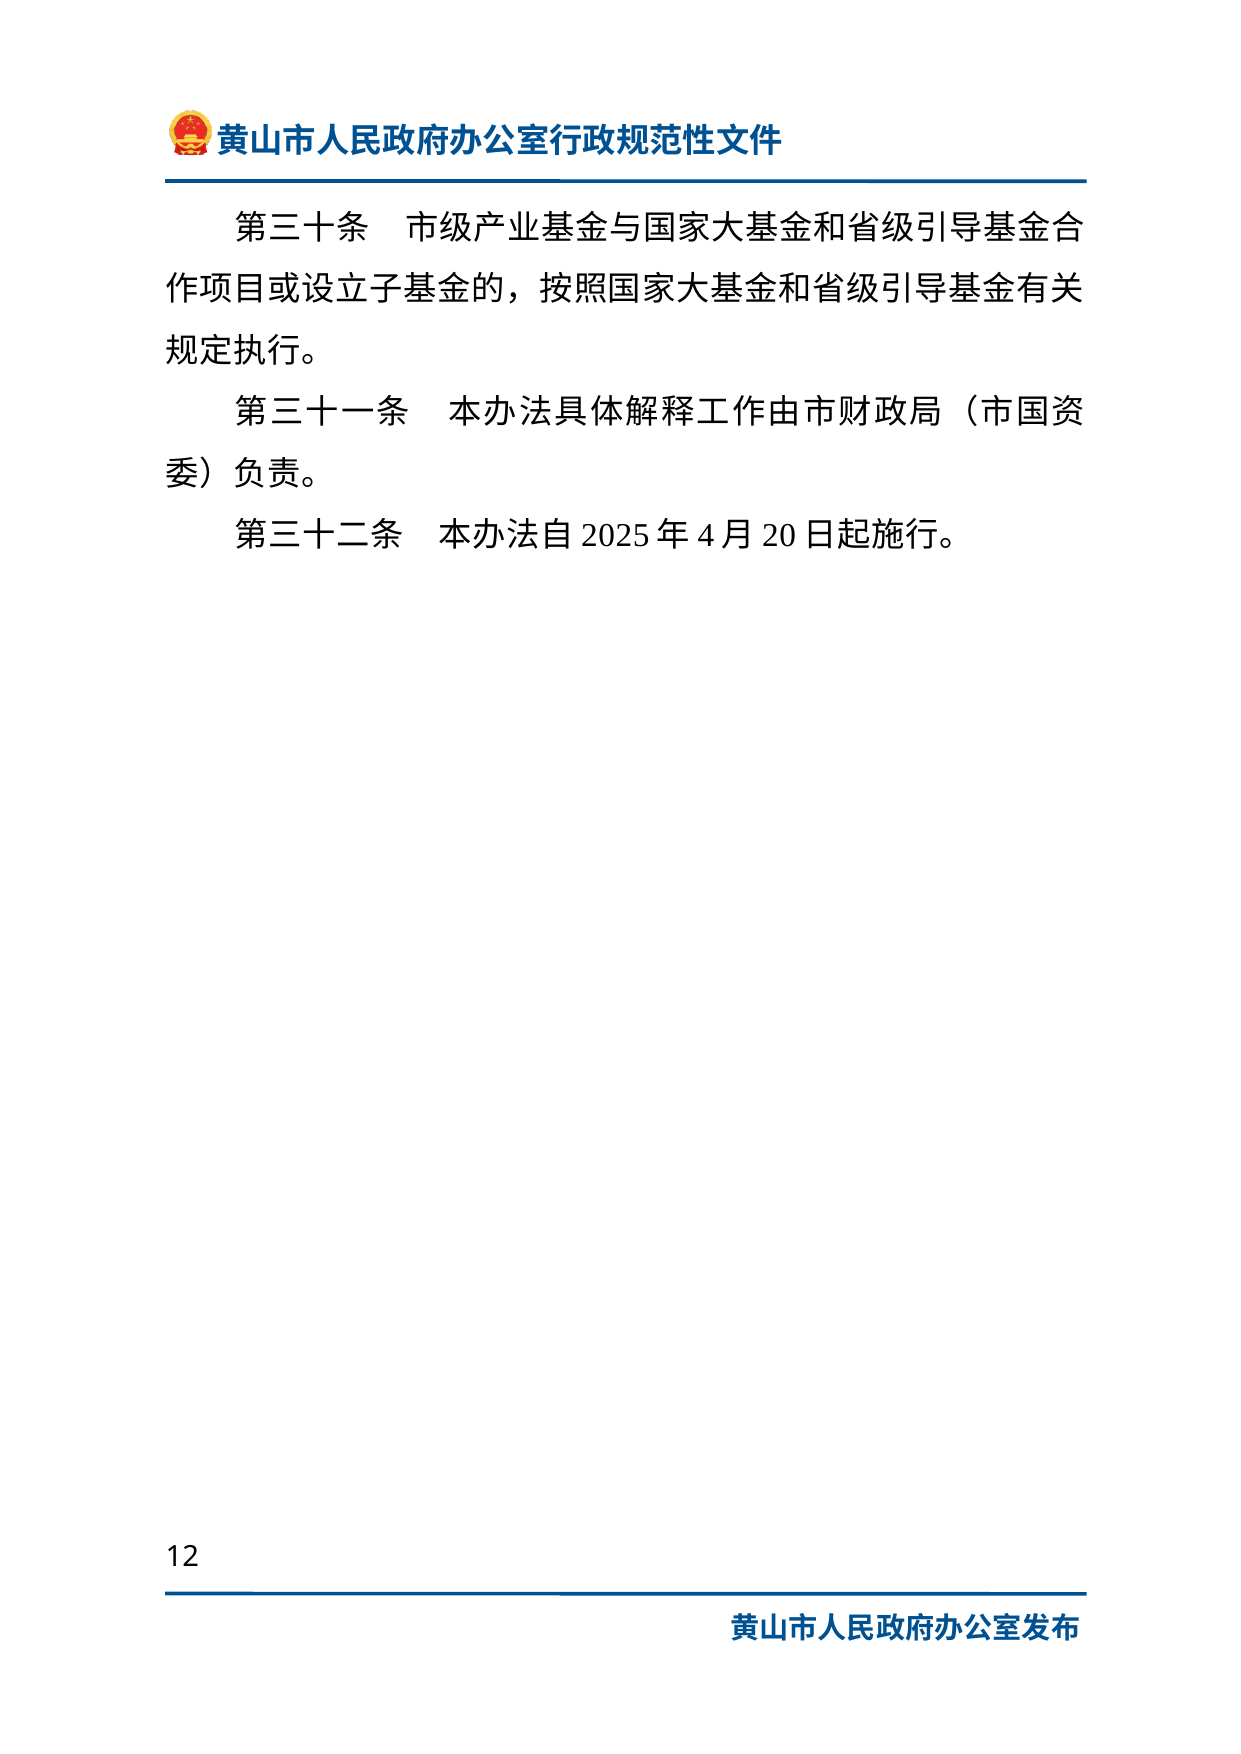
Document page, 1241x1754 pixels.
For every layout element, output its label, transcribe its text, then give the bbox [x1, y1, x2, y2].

text 第三十条 市级产业基金与国家大基金和省级引导基金合作项目或设立子基金的，按照国家大基金和省级引导基金有关规定执行。 [165, 190, 1087, 374]
text 第三十一条 本办法具体解释工作由市财政局（市国资委）负责。 [165, 374, 1087, 497]
picture [165, 108, 216, 159]
text 第三十二条 本办法自2025年4月20日起施行。 [165, 497, 1087, 559]
